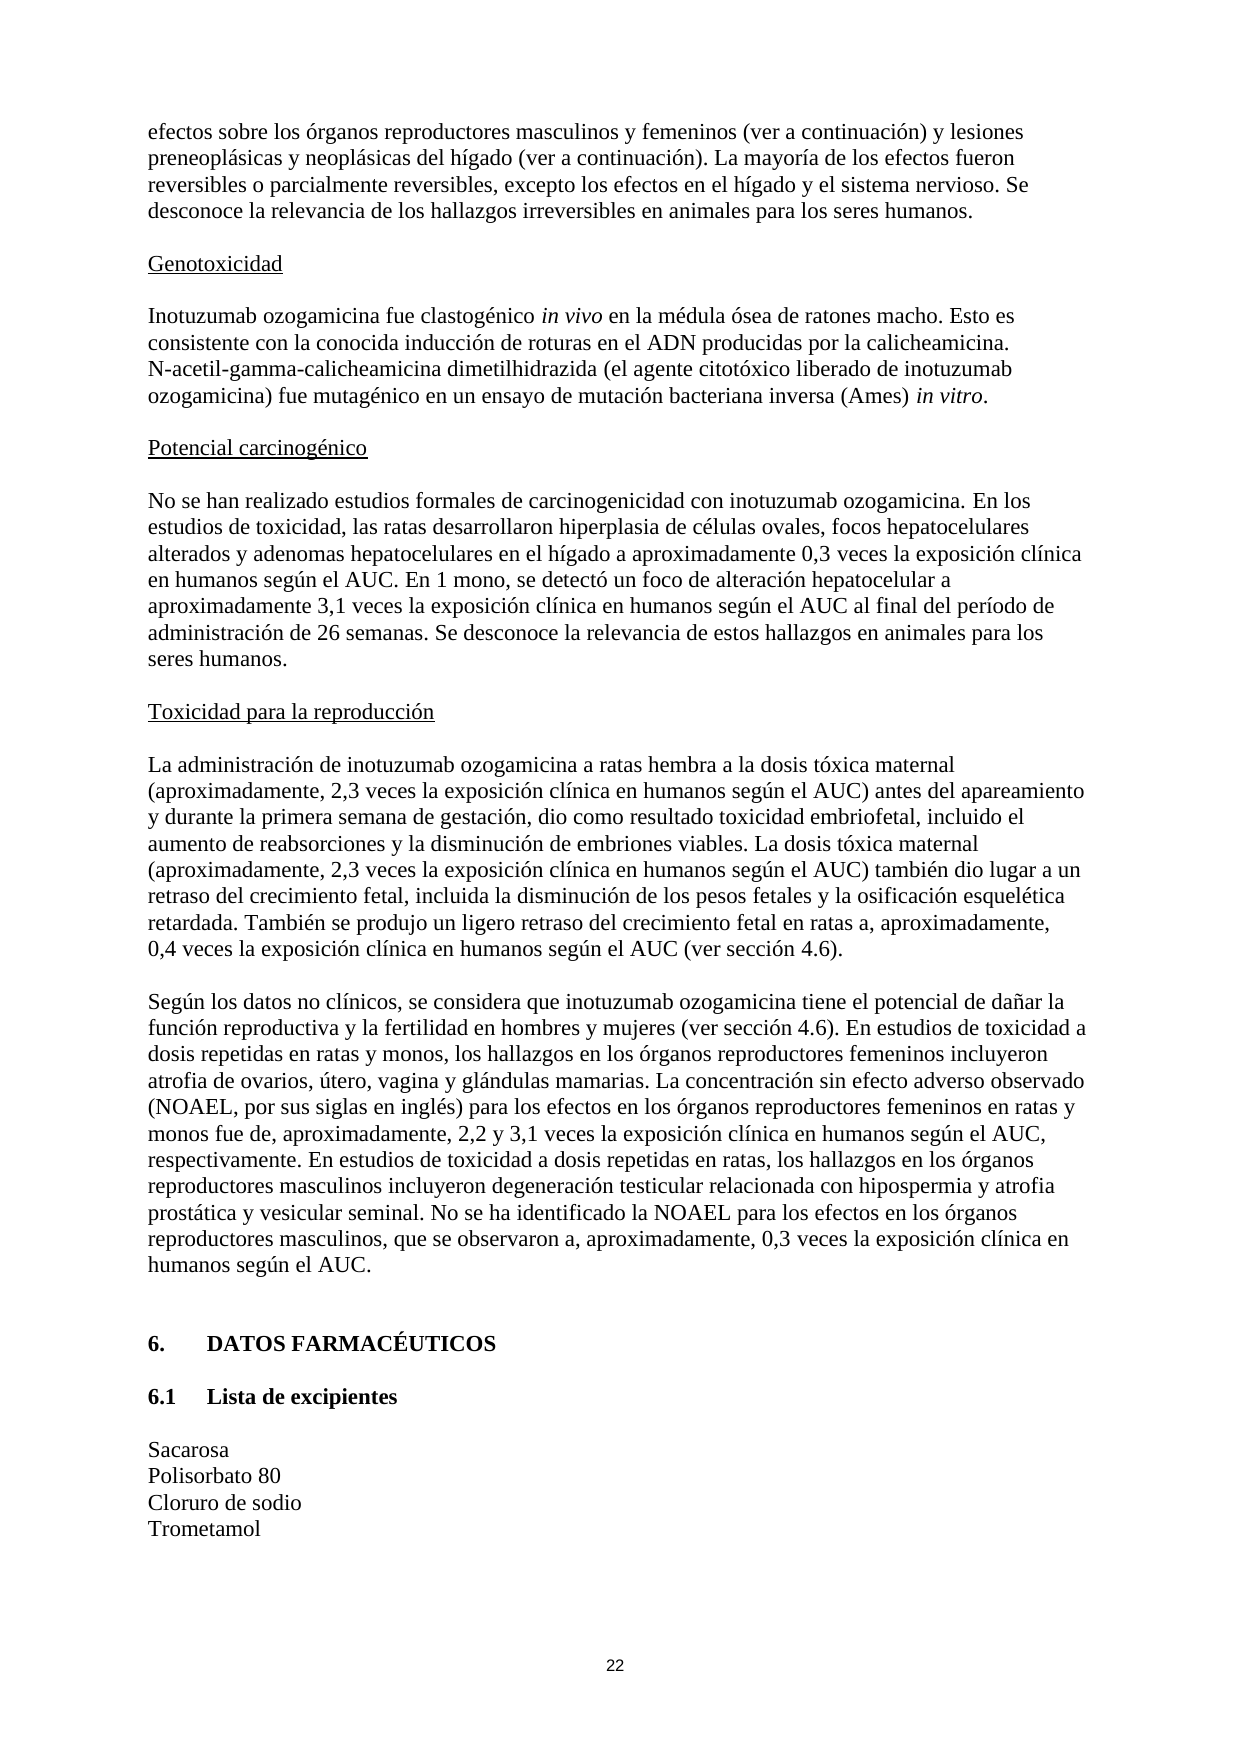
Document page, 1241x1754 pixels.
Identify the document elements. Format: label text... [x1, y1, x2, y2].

text Genotoxicidad [148, 250, 1093, 276]
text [148, 118, 1093, 223]
text La administración de inotuzumab ozogamicina a ratas hembra a la dosis tóxica maternal (aproximadamente, 2,3 veces la exposición clínica en humanos según el AUC) antes del apareamiento y durante la primera semana de gestación, dio como resultado toxicidad embriofetal, incluido el aumento de reabsorciones y la disminución de embriones viables. La dosis tóxica maternal (aproximadamente, 2,3 veces la exposición clínica en humanos según el AUC) también dio lugar a un retraso del crecimiento fetal, incluida la disminución de los pesos fetales y la osificación esquelética retardada. También se produjo un ligero retraso del crecimiento fetal en ratas a, aproximadamente, 0,4 veces la exposición clínica en humanos según el AUC (ver sección 4.6). [148, 751, 1093, 961]
text Potencial carcinogénico [148, 434, 1093, 461]
text Cloruro de sodio [148, 1488, 1093, 1515]
text Sacarosa [148, 1436, 1093, 1462]
text 6. DATOS FARMACÉUTICOS [148, 1330, 1093, 1357]
text Inotuzumab ozogamicina fue clastogénico in vivo en la médula ósea de ratones macho. Esto es consistente con la conocida inducción de roturas en el ADN producidas por la calicheamicina. N-acetil-gamma-calicheamicina dimetilhidrazida (el agente citotóxico liberado de inotuzumab ozogamicina) fue mutagénico en un ensayo de mutación bacteriana inversa (Ames) in vitro. [148, 303, 1093, 408]
text 6.1 Lista de excipientes [148, 1383, 1093, 1409]
text Trometamol [148, 1515, 1093, 1541]
text Polisorbato 80 [148, 1462, 1093, 1488]
text No se han realizado estudios formales de carcinogenicidad con inotuzumab ozogamicina. En los estudios de toxicidad, las ratas desarrollaron hiperplasia de células ovales, focos hepatocelulares alterados y adenomas hepatocelulares en el hígado a aproximadamente 0,3 veces la exposición clínica en humanos según el AUC. En 1 mono, se detectó un foco de alteración hepatocelular a aproximadamente 3,1 veces la exposición clínica en humanos según el AUC al final del período de administración de 26 semanas. Se desconoce la relevancia de estos hallazgos en animales para los seres humanos. [148, 487, 1093, 672]
text Según los datos no clínicos, se considera que inotuzumab ozogamicina tiene el potencial de dañar la función reproductiva y la fertilidad en hombres y mujeres (ver sección 4.6). En estudios de toxicidad a dosis repetidas en ratas y monos, los hallazgos en los órganos reproductores femeninos incluyeron atrofia de ovarios, útero, vagina y glándulas mamarias. La concentración sin efecto adverso observado (NOAEL, por sus siglas en inglés) para los efectos en los órganos reproductores femeninos en ratas y monos fue de, aproximadamente, 2,2 y 3,1 veces la exposición clínica en humanos según el AUC, respectivamente. En estudios de toxicidad a dosis repetidas en ratas, los hallazgos en los órganos reproductores masculinos incluyeron degeneración testicular relacionada con hipospermia y atrofia prostática y vesicular seminal. No se ha identificado la NOAEL para los efectos en los órganos reproductores masculinos, que se observaron a, aproximadamente, 0,3 veces la exposición clínica en humanos según el AUC. [148, 988, 1093, 1278]
text Toxicidad para la reproducción [148, 698, 1093, 724]
